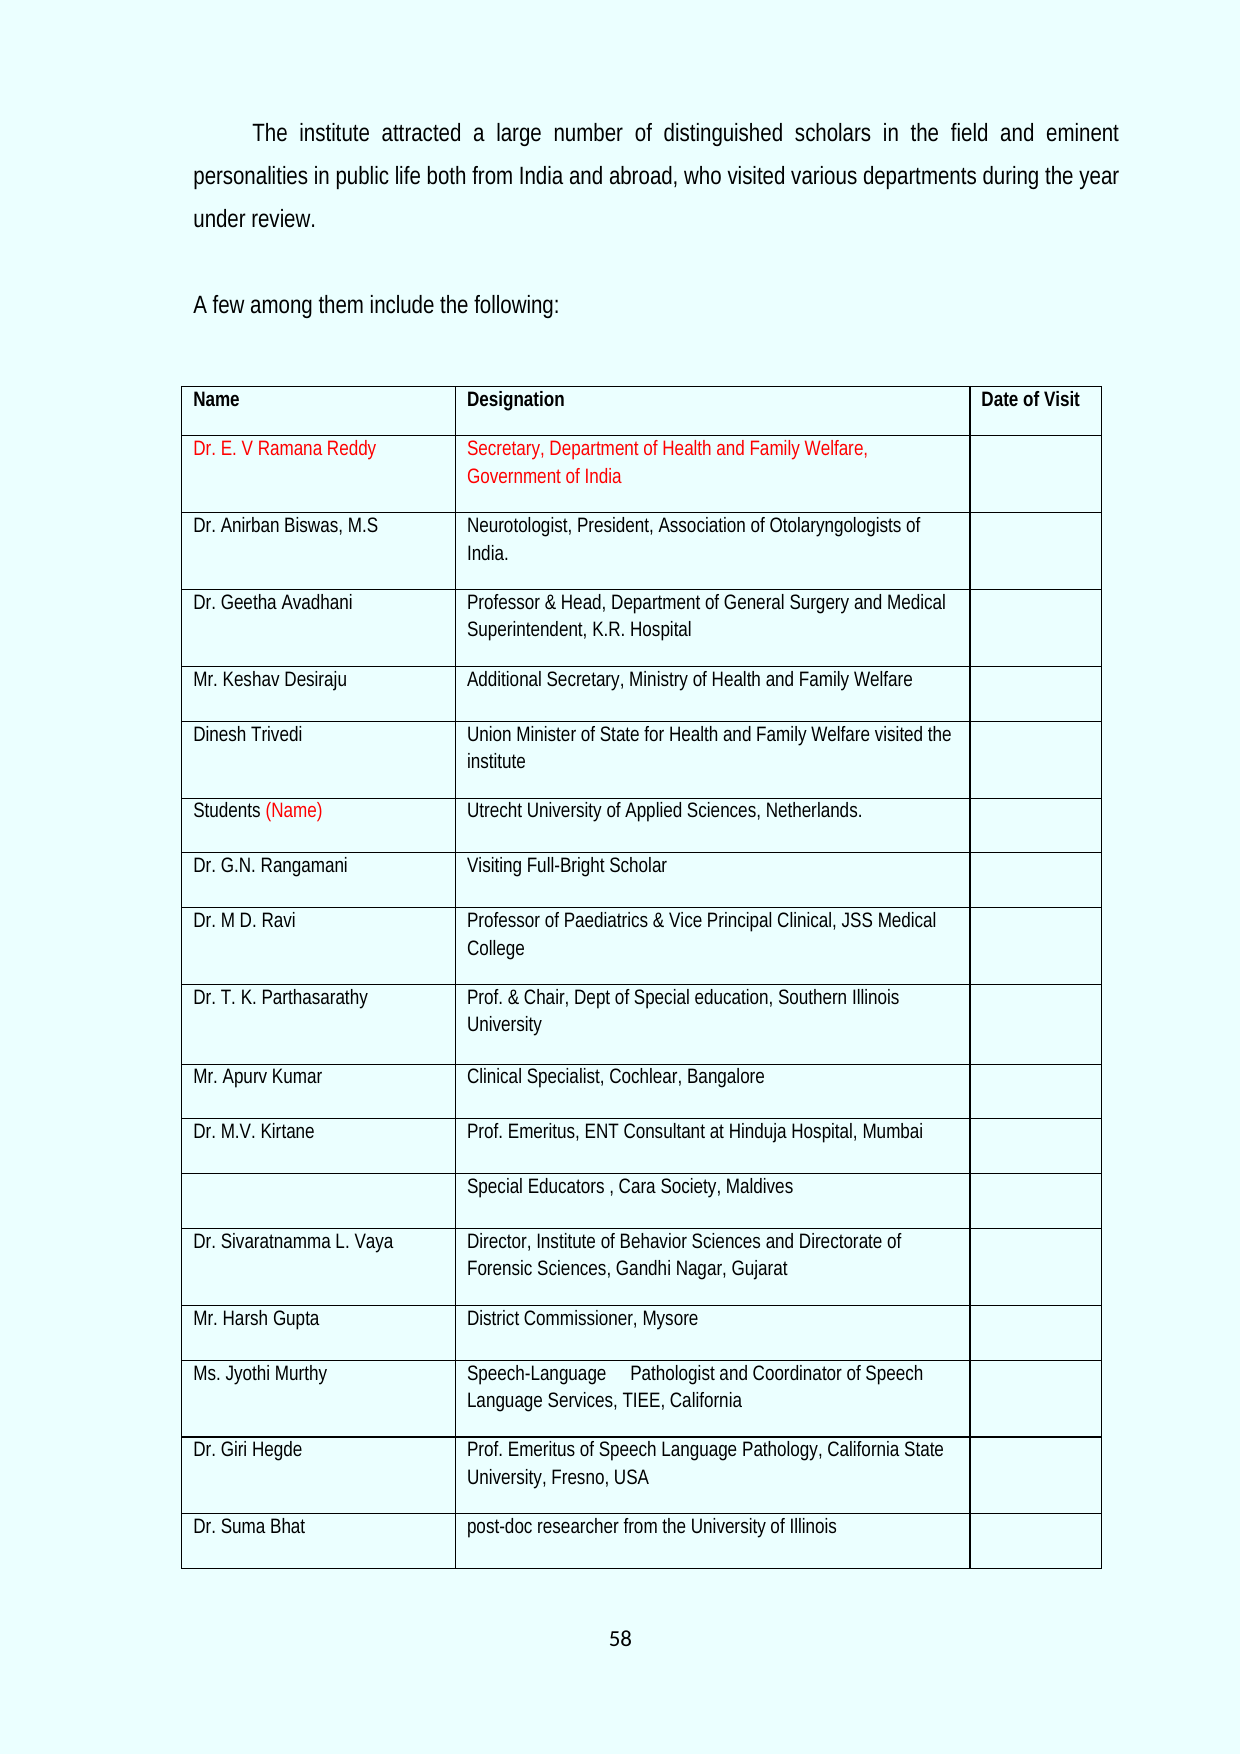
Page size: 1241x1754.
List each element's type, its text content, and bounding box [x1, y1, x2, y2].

table_cell [971, 1514, 1101, 1568]
table_cell Professor & Head, Department of General Surgery and Medical Superintendent, K.R. Hospital [456, 590, 969, 666]
table_cell [971, 853, 1101, 907]
table_cell Students (Name) [182, 799, 455, 852]
table_cell Professor of Paediatrics & Vice Principal Clinical, JSS Medical College [456, 908, 969, 984]
table_cell [971, 1065, 1101, 1118]
table_cell Neurotologist, President, Association of Otolaryngologists of India. [456, 513, 969, 589]
table_cell [971, 1119, 1101, 1173]
table_cell Speech-Language Pathologist and Coordinator of Speech Language Services, TIEE, California [456, 1361, 969, 1436]
table_cell Dr. Anirban Biswas, M.S [182, 513, 455, 589]
table_header Designation [456, 387, 969, 435]
table_cell Dr. Suma Bhat [182, 1514, 455, 1568]
table_cell [971, 1438, 1101, 1513]
table_cell [971, 908, 1101, 984]
table_cell [971, 436, 1101, 512]
table_cell Visiting Full-Bright Scholar [456, 853, 969, 907]
table_cell Secretary, Department of Health and Family Welfare, Government of India [456, 436, 969, 512]
table_cell Prof. Emeritus, ENT Consultant at Hinduja Hospital, Mumbai [456, 1119, 969, 1173]
table_header Name [182, 387, 455, 435]
table_cell [971, 722, 1101, 797]
table_cell Dr. Giri Hegde [182, 1438, 455, 1513]
list A few among them include the following: [193, 290, 1122, 318]
table_cell Clinical Specialist, Cochlear, Bangalore [456, 1065, 969, 1118]
list The institute attracted a large number of distinguished scholars in the field and eminent personalities in public life both from India and abroad, who visited various departments during the year under review. [193, 118, 1122, 233]
table_cell Additional Secretary, Ministry of Health and Family Welfare [456, 667, 969, 721]
table_cell Dr. T. K. Parthasarathy [182, 985, 455, 1063]
table_cell Ms. Jyothi Murthy [182, 1361, 455, 1436]
table_cell [182, 1174, 455, 1228]
table_cell Dr. G.N. Rangamani [182, 853, 455, 907]
table_cell Mr. Keshav Desiraju [182, 667, 455, 721]
table_cell Mr. Apurv Kumar [182, 1065, 455, 1118]
table_cell [971, 667, 1101, 721]
table_cell Special Educators , Cara Society, Maldives [456, 1174, 969, 1228]
table_cell Prof. & Chair, Dept of Special education, Southern Illinois University [456, 985, 969, 1063]
table_cell Dr. M D. Ravi [182, 908, 455, 984]
table_cell Union Minister of State for Health and Family Welfare visited the institute [456, 722, 969, 797]
table_cell [971, 1174, 1101, 1228]
table_cell Dr. Geetha Avadhani [182, 590, 455, 666]
table_cell Dinesh Trivedi [182, 722, 455, 797]
table_cell Mr. Harsh Gupta [182, 1306, 455, 1359]
table_cell [971, 1229, 1101, 1305]
table_cell Dr. Sivaratnamma L. Vaya [182, 1229, 455, 1305]
table_cell Director, Institute of Behavior Sciences and Directorate of Forensic Sciences, Gandhi Nagar, Gujarat [456, 1229, 969, 1305]
table_cell District Commissioner, Mysore [456, 1306, 969, 1359]
table_cell [971, 1361, 1101, 1436]
table_header Date of Visit [971, 387, 1101, 435]
table_cell [971, 590, 1101, 666]
table_cell [971, 513, 1101, 589]
table_cell [971, 799, 1101, 852]
table_cell Utrecht University of Applied Sciences, Netherlands. [456, 799, 969, 852]
table_cell [971, 1306, 1101, 1359]
table_cell Prof. Emeritus of Speech Language Pathology, California State University, Fresno, USA [456, 1438, 969, 1513]
table_cell post-doc researcher from the University of Illinois [456, 1514, 969, 1568]
table_cell Dr. M.V. Kirtane [182, 1119, 455, 1173]
table_cell [971, 985, 1101, 1063]
table_cell Dr. E. V Ramana Reddy [182, 436, 455, 512]
